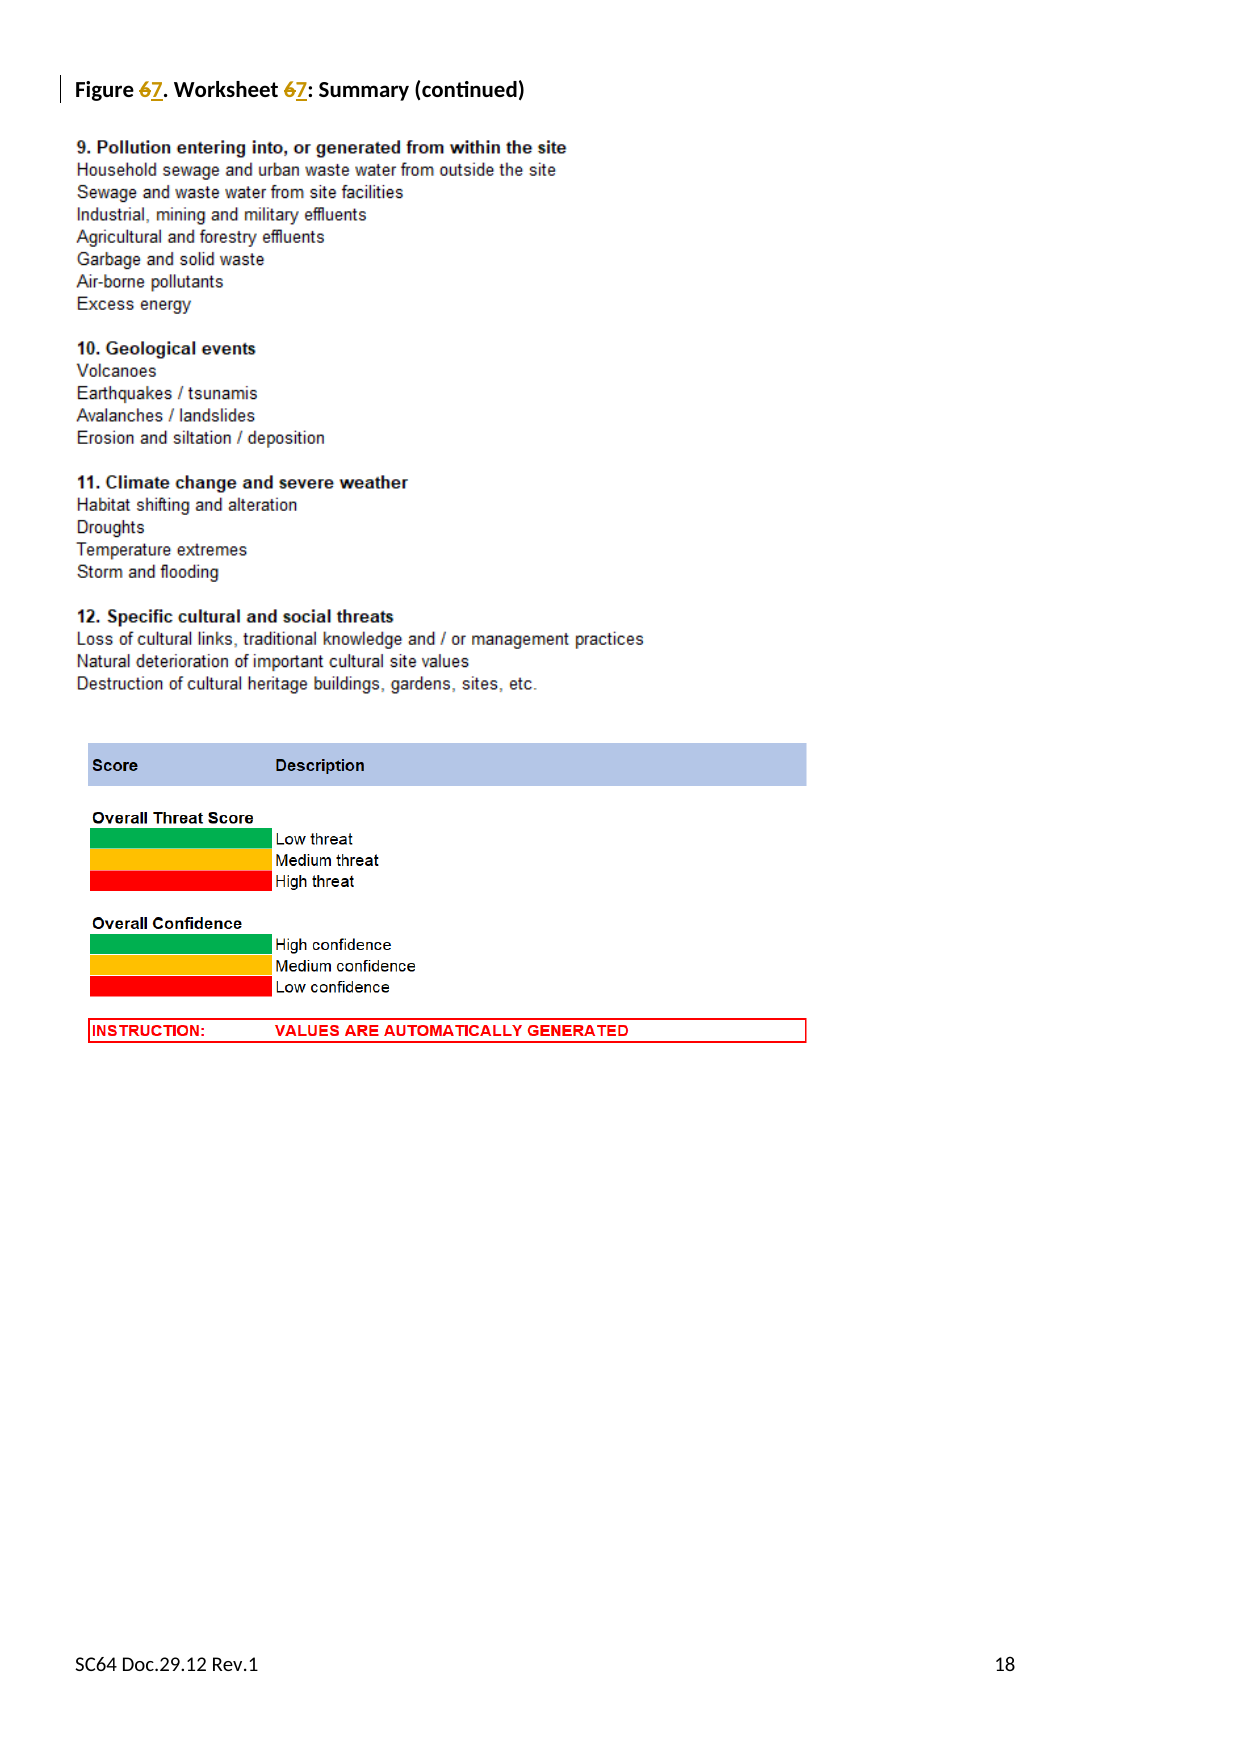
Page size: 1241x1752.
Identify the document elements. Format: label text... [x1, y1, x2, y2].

picture [75, 730, 832, 1051]
text Figure . Worksheet : Summary (continued) [75, 75, 1165, 103]
picture [75, 128, 1088, 703]
